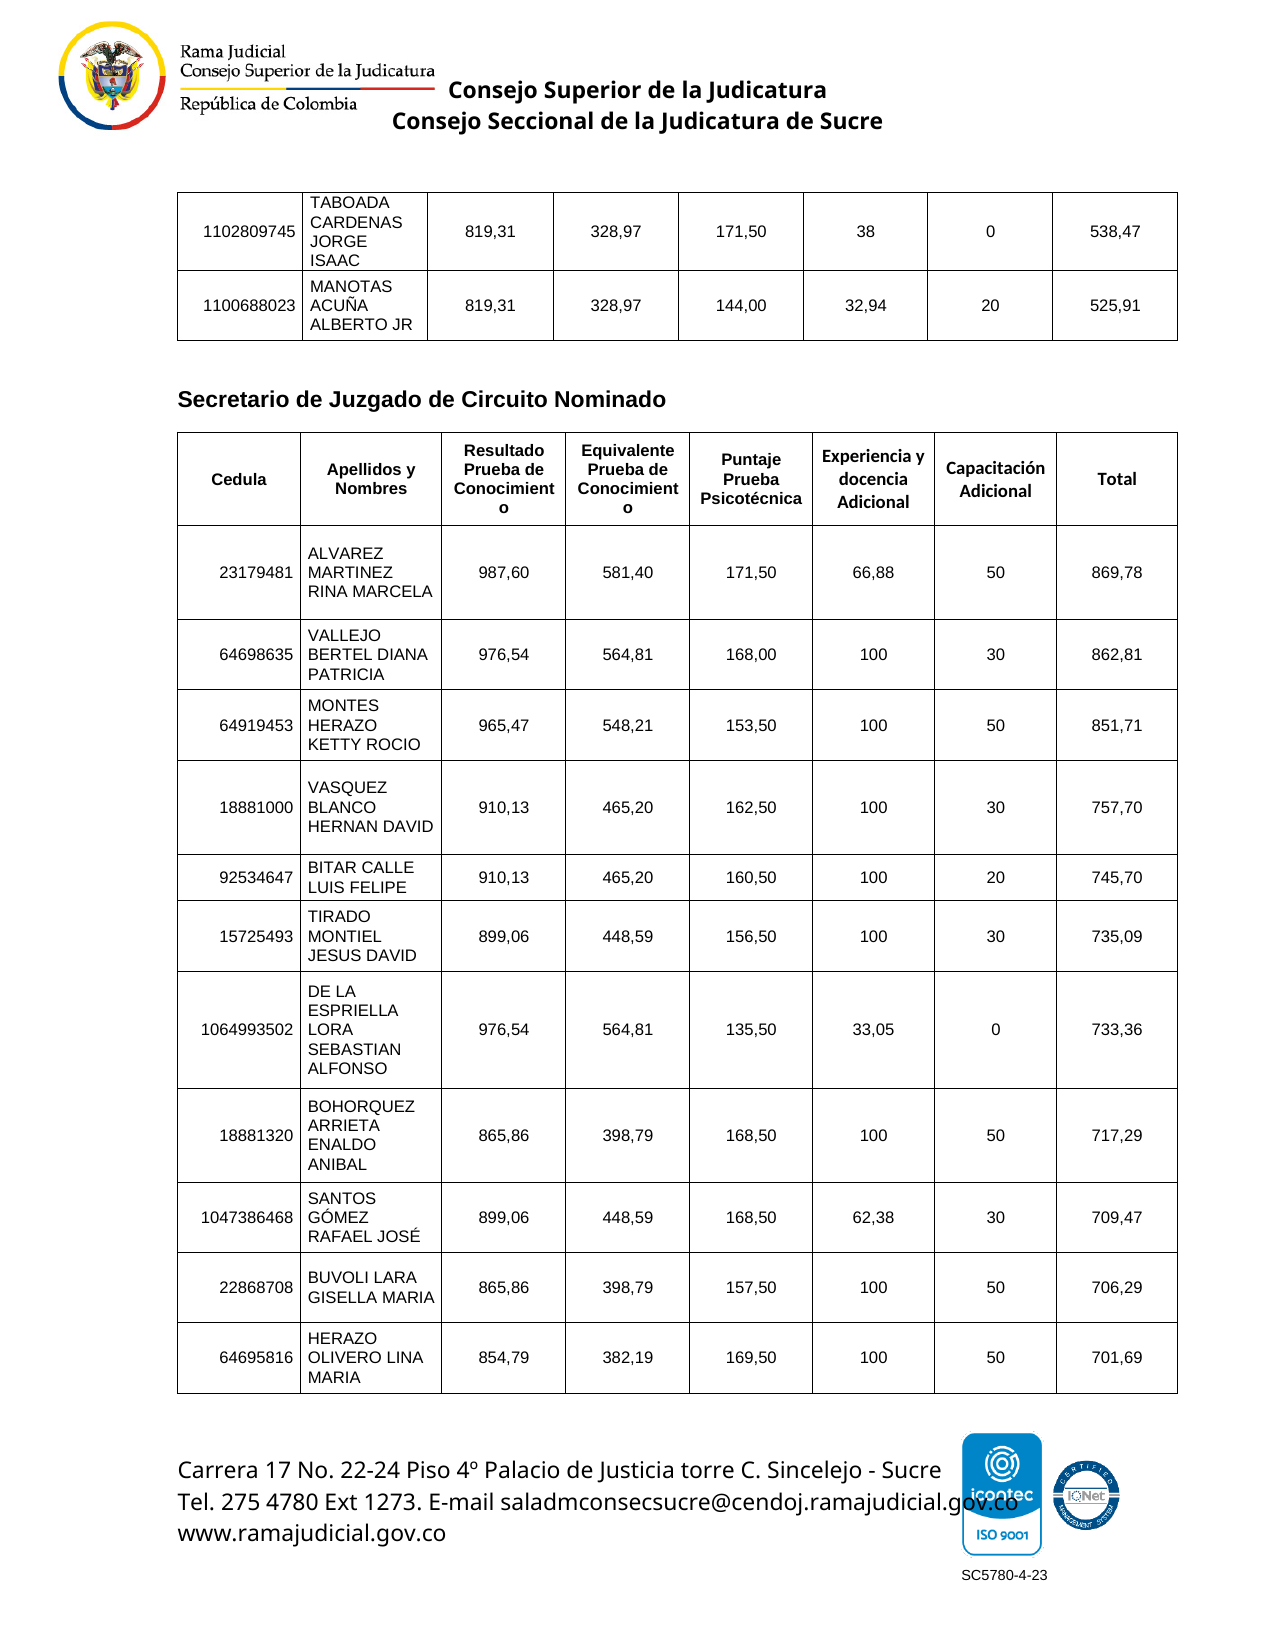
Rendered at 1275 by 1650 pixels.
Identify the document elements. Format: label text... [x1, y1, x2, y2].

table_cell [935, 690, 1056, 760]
picture [957, 1429, 1045, 1560]
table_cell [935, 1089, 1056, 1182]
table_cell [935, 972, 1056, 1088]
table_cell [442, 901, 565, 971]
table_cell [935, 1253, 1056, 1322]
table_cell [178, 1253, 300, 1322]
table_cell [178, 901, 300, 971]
table_cell 1100688023 [178, 271, 302, 340]
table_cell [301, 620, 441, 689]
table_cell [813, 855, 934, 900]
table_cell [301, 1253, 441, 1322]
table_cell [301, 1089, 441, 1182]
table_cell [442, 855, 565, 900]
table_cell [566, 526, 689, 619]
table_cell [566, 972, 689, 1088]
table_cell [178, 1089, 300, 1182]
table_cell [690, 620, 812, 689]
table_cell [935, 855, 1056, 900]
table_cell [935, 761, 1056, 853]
picture [50, 10, 443, 141]
table_header Puntaje Prueba Psicotécnica [690, 433, 812, 525]
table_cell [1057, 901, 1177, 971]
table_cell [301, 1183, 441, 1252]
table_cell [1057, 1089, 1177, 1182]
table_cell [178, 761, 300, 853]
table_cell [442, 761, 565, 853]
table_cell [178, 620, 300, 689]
table_cell 23179481 [178, 526, 300, 619]
table_cell 38 [804, 193, 927, 270]
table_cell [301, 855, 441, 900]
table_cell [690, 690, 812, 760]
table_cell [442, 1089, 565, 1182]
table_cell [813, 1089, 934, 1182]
table_cell 20 [928, 271, 1052, 340]
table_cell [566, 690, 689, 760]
table_cell TABOADA CARDENAS JORGE ISAAC [303, 193, 427, 270]
table_cell 144,00 [679, 271, 803, 340]
table_header Resultado Prueba de Conocimiento [442, 433, 565, 525]
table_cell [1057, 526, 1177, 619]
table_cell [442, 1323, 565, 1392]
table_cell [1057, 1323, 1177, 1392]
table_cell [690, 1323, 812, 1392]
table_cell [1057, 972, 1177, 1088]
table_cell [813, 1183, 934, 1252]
picture [1049, 1455, 1125, 1533]
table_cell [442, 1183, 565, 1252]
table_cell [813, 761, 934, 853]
table_header Apellidos y Nombres [301, 433, 441, 525]
table_cell 171,50 [679, 193, 803, 270]
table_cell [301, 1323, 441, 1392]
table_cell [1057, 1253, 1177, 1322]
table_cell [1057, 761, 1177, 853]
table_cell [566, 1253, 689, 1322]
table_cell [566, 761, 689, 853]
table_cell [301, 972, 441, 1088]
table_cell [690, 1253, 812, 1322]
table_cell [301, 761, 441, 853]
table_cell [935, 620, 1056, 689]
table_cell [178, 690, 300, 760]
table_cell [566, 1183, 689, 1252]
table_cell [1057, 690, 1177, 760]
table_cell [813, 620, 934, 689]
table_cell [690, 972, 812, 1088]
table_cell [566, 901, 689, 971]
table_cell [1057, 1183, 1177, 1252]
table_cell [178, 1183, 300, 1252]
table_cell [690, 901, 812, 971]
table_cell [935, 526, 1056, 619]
table_cell 328,97 [554, 271, 678, 340]
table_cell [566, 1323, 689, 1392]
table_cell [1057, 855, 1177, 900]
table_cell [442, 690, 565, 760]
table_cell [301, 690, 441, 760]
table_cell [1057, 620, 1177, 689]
table_header Cedula [178, 433, 300, 525]
table_header Capacitación Adicional [935, 433, 1056, 525]
table_cell 538,47 [1053, 193, 1177, 270]
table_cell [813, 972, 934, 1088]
table_cell 819,31 [428, 193, 553, 270]
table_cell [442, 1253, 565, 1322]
table_cell 32,94 [804, 271, 927, 340]
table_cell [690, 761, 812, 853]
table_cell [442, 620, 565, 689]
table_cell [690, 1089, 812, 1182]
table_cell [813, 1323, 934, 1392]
table_cell 1102809745 [178, 193, 302, 270]
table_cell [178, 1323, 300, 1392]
table_cell 0 [928, 193, 1052, 270]
table_header Equivalente Prueba de Conocimiento [566, 433, 689, 525]
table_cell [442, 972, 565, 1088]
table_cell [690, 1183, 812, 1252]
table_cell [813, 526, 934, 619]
table_cell 525,91 [1053, 271, 1177, 340]
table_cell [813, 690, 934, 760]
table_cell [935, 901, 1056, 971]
table_cell 328,97 [554, 193, 678, 270]
table_header Experiencia y docencia Adicional [813, 433, 934, 525]
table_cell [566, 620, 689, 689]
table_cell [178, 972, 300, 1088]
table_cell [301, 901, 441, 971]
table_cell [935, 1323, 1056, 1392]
text Secretario de Juzgado de Circuito Nominado [177, 386, 1098, 413]
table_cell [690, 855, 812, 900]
table_cell MANOTAS ACUÑA ALBERTO JR [303, 271, 427, 340]
table_header Total [1057, 433, 1177, 525]
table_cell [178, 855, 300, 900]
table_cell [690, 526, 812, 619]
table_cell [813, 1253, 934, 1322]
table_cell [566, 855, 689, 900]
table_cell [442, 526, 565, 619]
table_cell ALVAREZ MARTINEZ RINA MARCELA [301, 526, 441, 619]
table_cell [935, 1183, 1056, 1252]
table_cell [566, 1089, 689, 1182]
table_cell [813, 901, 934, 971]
table_cell 819,31 [428, 271, 553, 340]
